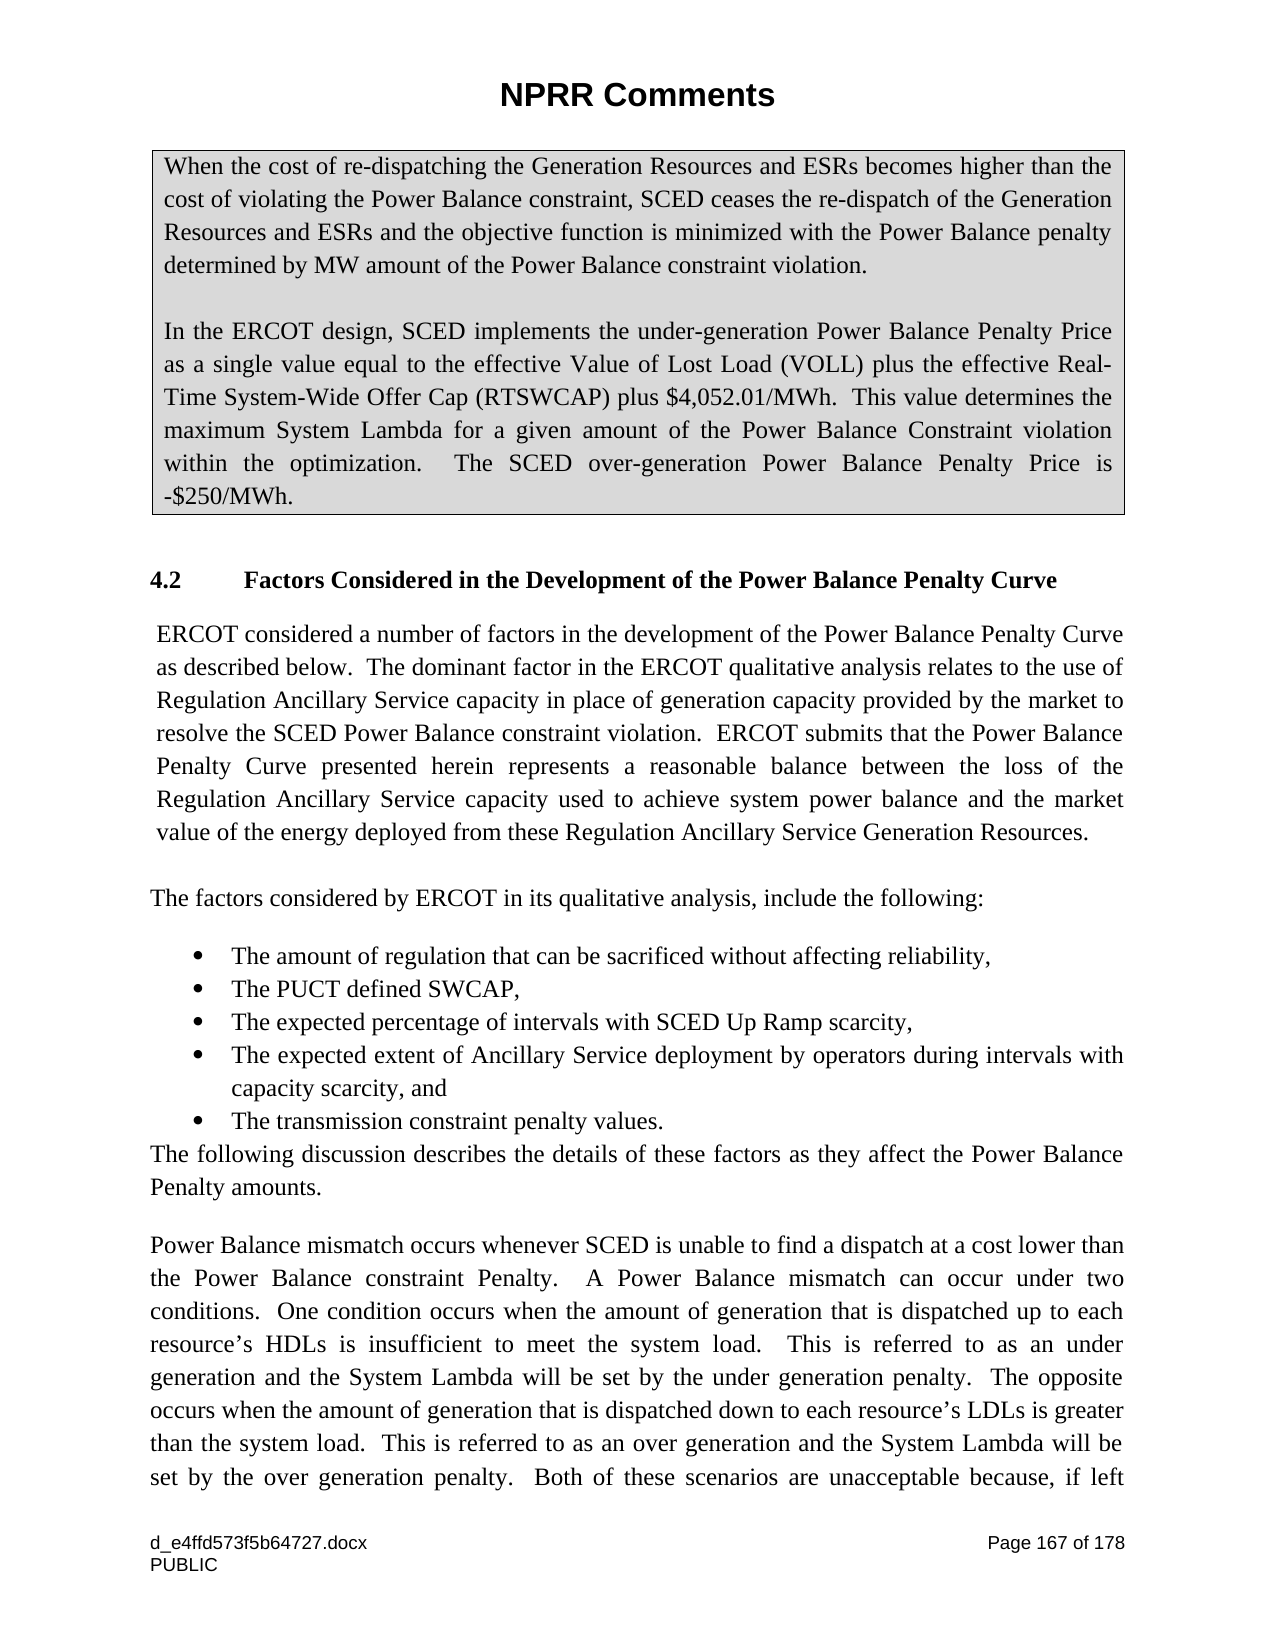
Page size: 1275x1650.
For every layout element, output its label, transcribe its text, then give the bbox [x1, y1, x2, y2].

text ERCOT considered a number of factors in the development of the Power Balance Penalty Curve as described below. The dominant factor in the ERCOT qualitative analysis relates to the use of Regulation Ancillary Service capacity in place of generation capacity provided by the market to resolve the SCED Power Balance constraint violation. ERCOT submits that the Power Balance Penalty Curve presented herein represents a reasonable balance between the loss of the Regulation Ancillary Service capacity used to achieve system power balance and the market value of the energy deployed from these Regulation Ancillary Service Generation Resources. [156, 619, 1125, 846]
text The following discussion describes the details of these factors as they affect the Power Balance Penalty amounts. [150, 1139, 1125, 1201]
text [150, 1230, 1125, 1490]
list The expected extent of Ancillary Service deployment by operators during intervals with capacity scarcity, and [194, 1040, 1125, 1102]
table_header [153, 151, 1124, 514]
text 4.2 Factors Considered in the Development of the Power Balance Penalty Curve [150, 565, 1125, 594]
list The expected percentage of intervals with SCED Up Ramp scarcity, [194, 1007, 1125, 1036]
list The transmission constraint penalty values. [194, 1106, 1125, 1135]
list The amount of regulation that can be sacrificed without affecting reliability, [194, 941, 1125, 970]
list The PUCT defined SWCAP, [194, 974, 1125, 1003]
text The factors considered by ERCOT in its qualitative analysis, include the following: [150, 883, 1125, 912]
